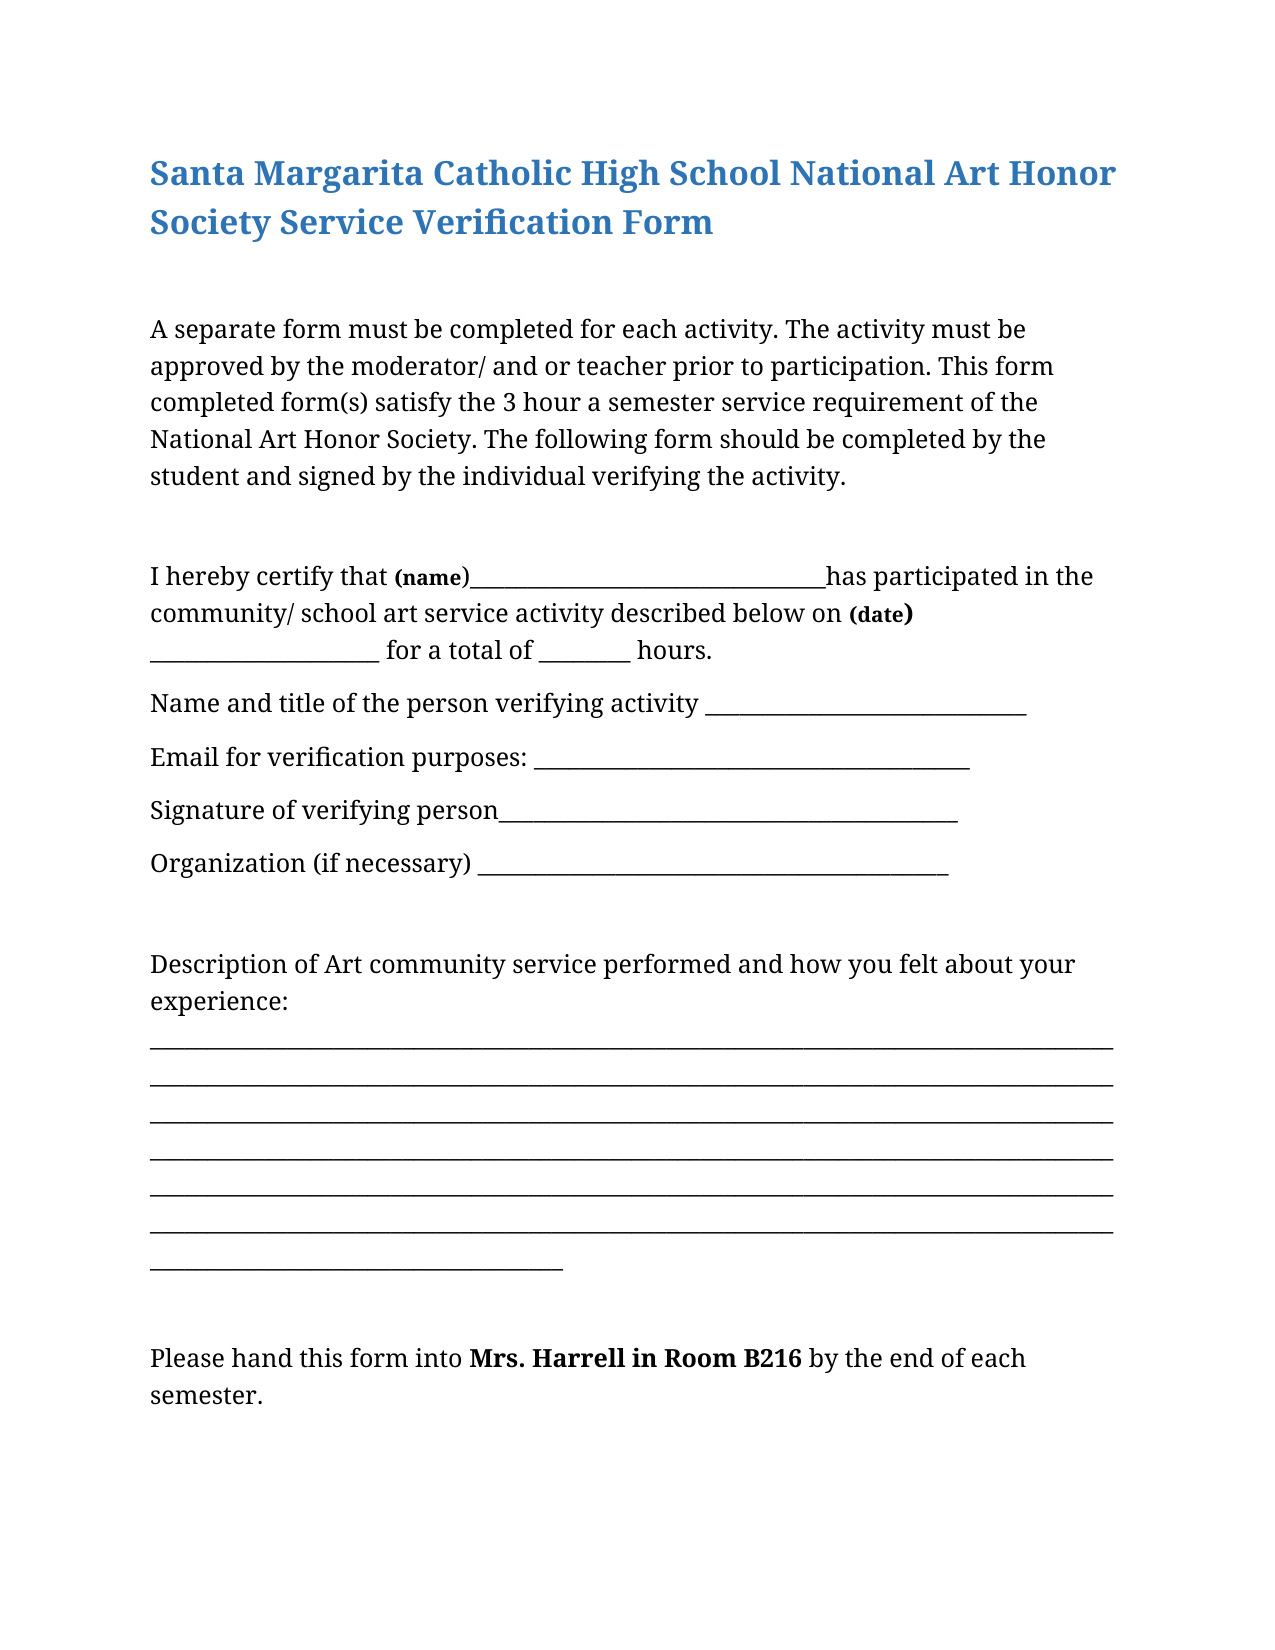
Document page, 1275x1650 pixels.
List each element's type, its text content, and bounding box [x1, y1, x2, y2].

text Name and title of the person verifying activity ____________________________ [150, 686, 1125, 720]
text Organization (if necessary) _________________________________________ [150, 846, 1125, 880]
text Description of Art community service performed and how you felt about your experience: ____________________________________________________________________________________________________________________________________________________________________________________________________________________________________________________________________________________________________________________________________________________________________________________________________________________________________________________________________________________________________________________________________________________________ [150, 946, 1125, 1275]
text Santa Margarita Catholic High School National Art Honor Society Service Verification Form [150, 150, 1125, 244]
text Signature of verifying person________________________________________ [150, 793, 1125, 827]
text Please hand this form into Mrs. Harrell in Room B216 by the end of each semester. [150, 1341, 1125, 1412]
text A separate form must be completed for each activity. The activity must be approved by the moderator/ and or teacher prior to participation. This form completed form(s) satisfy the 3 hour a semester service requirement of the National Art Honor Society. The following form should be completed by the student and signed by the individual verifying the activity. [150, 311, 1125, 493]
text I hereby certify that (name)_______________________________has participated in the community/ school art service activity described below on (date) ____________________ for a total of ________ hours. [150, 559, 1125, 666]
text Email for verification purposes: ______________________________________ [150, 739, 1125, 773]
